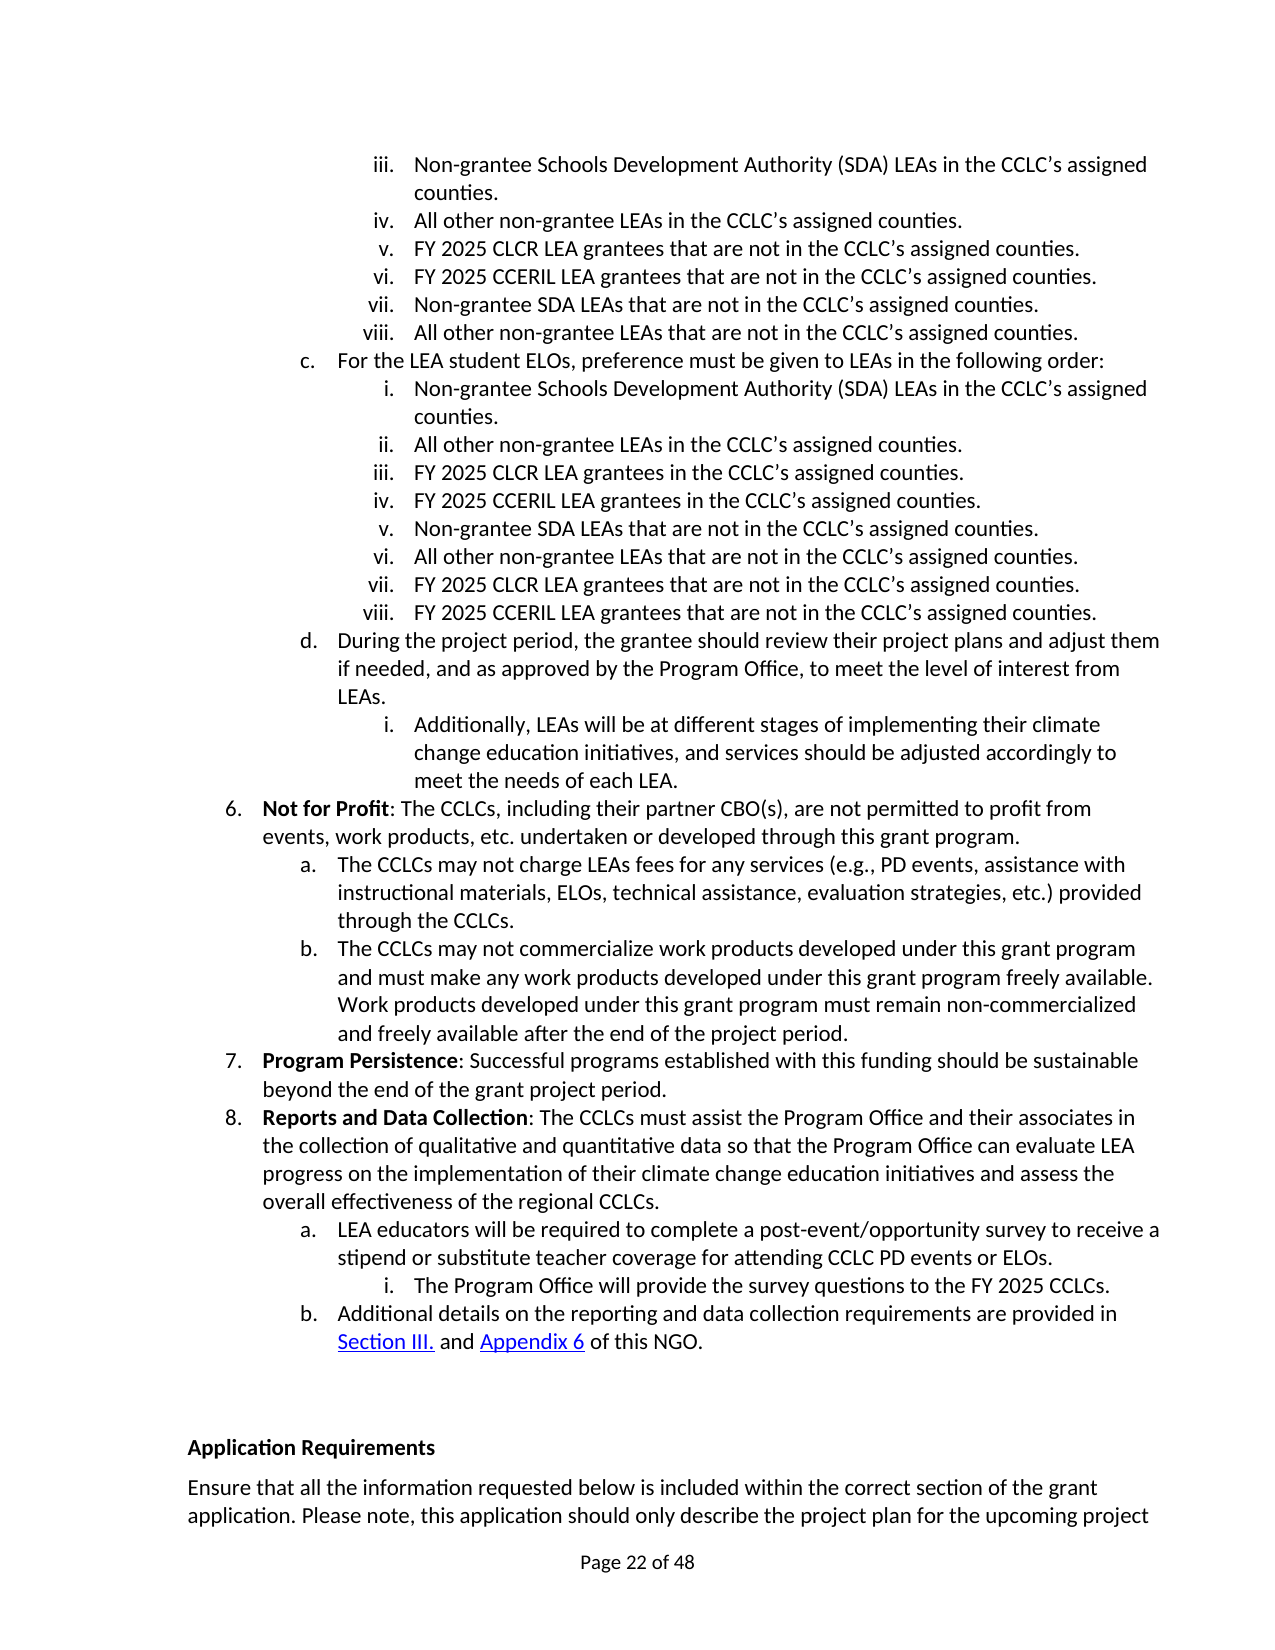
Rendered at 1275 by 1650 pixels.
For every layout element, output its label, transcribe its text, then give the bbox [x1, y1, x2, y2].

list FY 2025 CCERIL LEA grantees that are not in the CCLC’s assigned counties. [394, 598, 1162, 626]
list The CCLCs may not charge LEAs fees for any services (e.g., PD events, assistance with instructional materials, ELOs, technical assistance, evaluation strategies, etc.) provided through the CCLCs. [300, 851, 1162, 934]
list All other non-grantee LEAs that are not in the CCLC’s assigned counties. [394, 318, 1162, 346]
list FY 2025 CLCR LEA grantees in the CCLC’s assigned counties. [394, 458, 1162, 486]
list The CCLCs may not commercialize work products developed under this grant program and must make any work products developed under this grant program freely available. Work products developed under this grant program must remain non-commercialized and freely available after the end of the project period. [300, 934, 1162, 1047]
list Additional details on the reporting and data collection requirements are provided in Section III. and Appendix 6 of this NGO. [300, 1299, 1162, 1355]
list FY 2025 CCERIL LEA grantees in the CCLC’s assigned counties. [394, 486, 1162, 514]
list FY 2025 CLCR LEA grantees that are not in the CCLC’s assigned counties. [394, 234, 1162, 262]
list For the LEA student ELOs, preference must be given to LEAs in the following order: [300, 346, 1162, 374]
list Non-grantee SDA LEAs that are not in the CCLC’s assigned counties. [394, 514, 1162, 542]
list LEA educators will be required to complete a post-event/opportunity survey to receive a stipend or substitute teacher coverage for attending CCLC PD events or ELOs. [300, 1215, 1162, 1271]
list Non-grantee Schools Development Authority (SDA) LEAs in the CCLC’s assigned counties. [394, 150, 1162, 206]
list Non-grantee Schools Development Authority (SDA) LEAs in the CCLC’s assigned counties. [394, 374, 1162, 430]
subtitle Application Requirements [187, 1433, 1162, 1461]
list The Program Office will provide the survey questions to the FY 2025 CCLCs. [394, 1271, 1162, 1299]
list Not for Profit: The CCLCs, including their partner CBO(s), are not permitted to profit from events, work products, etc. undertaken or developed through this grant program. [225, 794, 1162, 851]
list During the project period, the grantee should review their project plans and adjust them if needed, and as approved by the Program Office, to meet the level of interest from LEAs. [300, 626, 1162, 710]
list All other non-grantee LEAs in the CCLC’s assigned counties. [394, 206, 1162, 234]
list All other non-grantee LEAs in the CCLC’s assigned counties. [394, 430, 1162, 458]
list FY 2025 CLCR LEA grantees that are not in the CCLC’s assigned counties. [394, 570, 1162, 598]
list Reports and Data Collection: The CCLCs must assist the Program Office and their associates in the collection of qualitative and quantitative data so that the Program Office can evaluate LEA progress on the implementation of their climate change education initiatives and assess the overall effectiveness of the regional CCLCs. [225, 1103, 1162, 1215]
list Additionally, LEAs will be at different stages of implementing their climate change education initiatives, and services should be adjusted accordingly to meet the needs of each LEA. [394, 710, 1162, 794]
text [187, 1473, 1162, 1529]
list Non-grantee SDA LEAs that are not in the CCLC’s assigned counties. [394, 290, 1162, 318]
list FY 2025 CCERIL LEA grantees that are not in the CCLC’s assigned counties. [394, 262, 1162, 290]
list All other non-grantee LEAs that are not in the CCLC’s assigned counties. [394, 542, 1162, 570]
list Program Persistence: Successful programs established with this funding should be sustainable beyond the end of the grant project period. [225, 1047, 1162, 1103]
